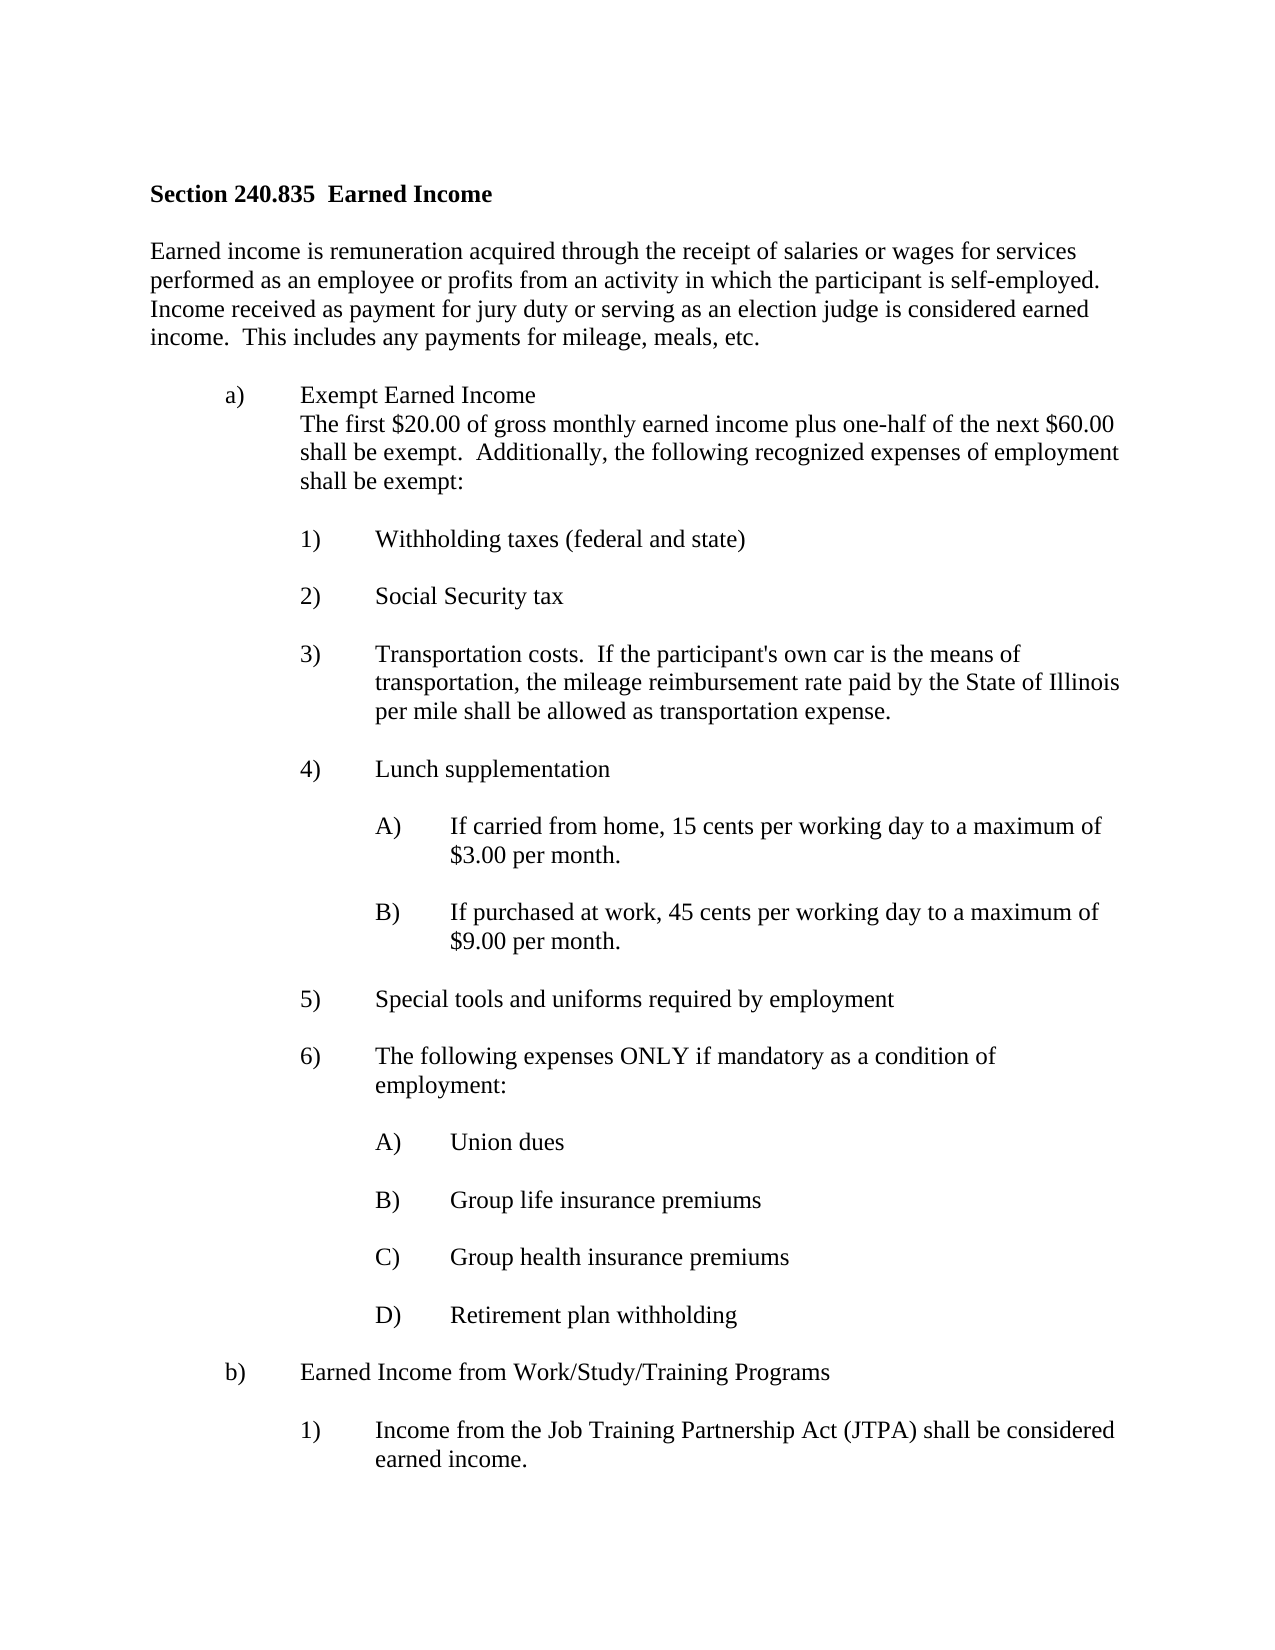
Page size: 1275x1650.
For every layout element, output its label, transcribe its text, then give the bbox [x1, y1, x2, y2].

text D) Retirement plan withholding [375, 1300, 1125, 1329]
text 1) Income from the Job Training Partnership Act (JTPA) shall be considered earned income. [300, 1415, 1125, 1472]
text Section 240.835 Earned Income [150, 179, 1125, 207]
text 6) The following expenses ONLY if mandatory as a condition of employment: [300, 1041, 1125, 1099]
text 4) Lunch supplementation [300, 754, 1125, 782]
text 1) Withholding taxes (federal and state) [300, 524, 1125, 552]
text C) Group health insurance premiums [375, 1242, 1125, 1271]
text 3) Transportation costs. If the participant's own car is the means of transportation, the mileage reimbursement rate paid by the State of Illinois per mile shall be allowed as transportation expense. [300, 639, 1125, 725]
text B) Group life insurance premiums [375, 1185, 1125, 1214]
text 5) Special tools and uniforms required by employment [300, 984, 1125, 1012]
text 2) Social Security tax [300, 581, 1125, 610]
text a) Exempt Earned Income [225, 380, 1125, 409]
text A) Union dues [375, 1127, 1125, 1156]
text b) Earned Income from Work/Study/Training Programs [225, 1357, 1125, 1386]
text B) If purchased at work, 45 cents per working day to a maximum of $9.00 per month. [375, 897, 1125, 955]
text A) If carried from home, 15 cents per working day to a maximum of $3.00 per month. [375, 811, 1125, 869]
text Earned income is remuneration acquired through the receipt of salaries or wages for services performed as an employee or profits from an activity in which the participant is self-employed. Income received as payment for jury duty or serving as an election judge is considered earned income. This includes any payments for mileage, meals, etc. [150, 236, 1125, 351]
text The first $20.00 of gross monthly earned income plus one-half of the next $60.00 shall be exempt. Additionally, the following recognized expenses of employment shall be exempt: [300, 409, 1125, 495]
